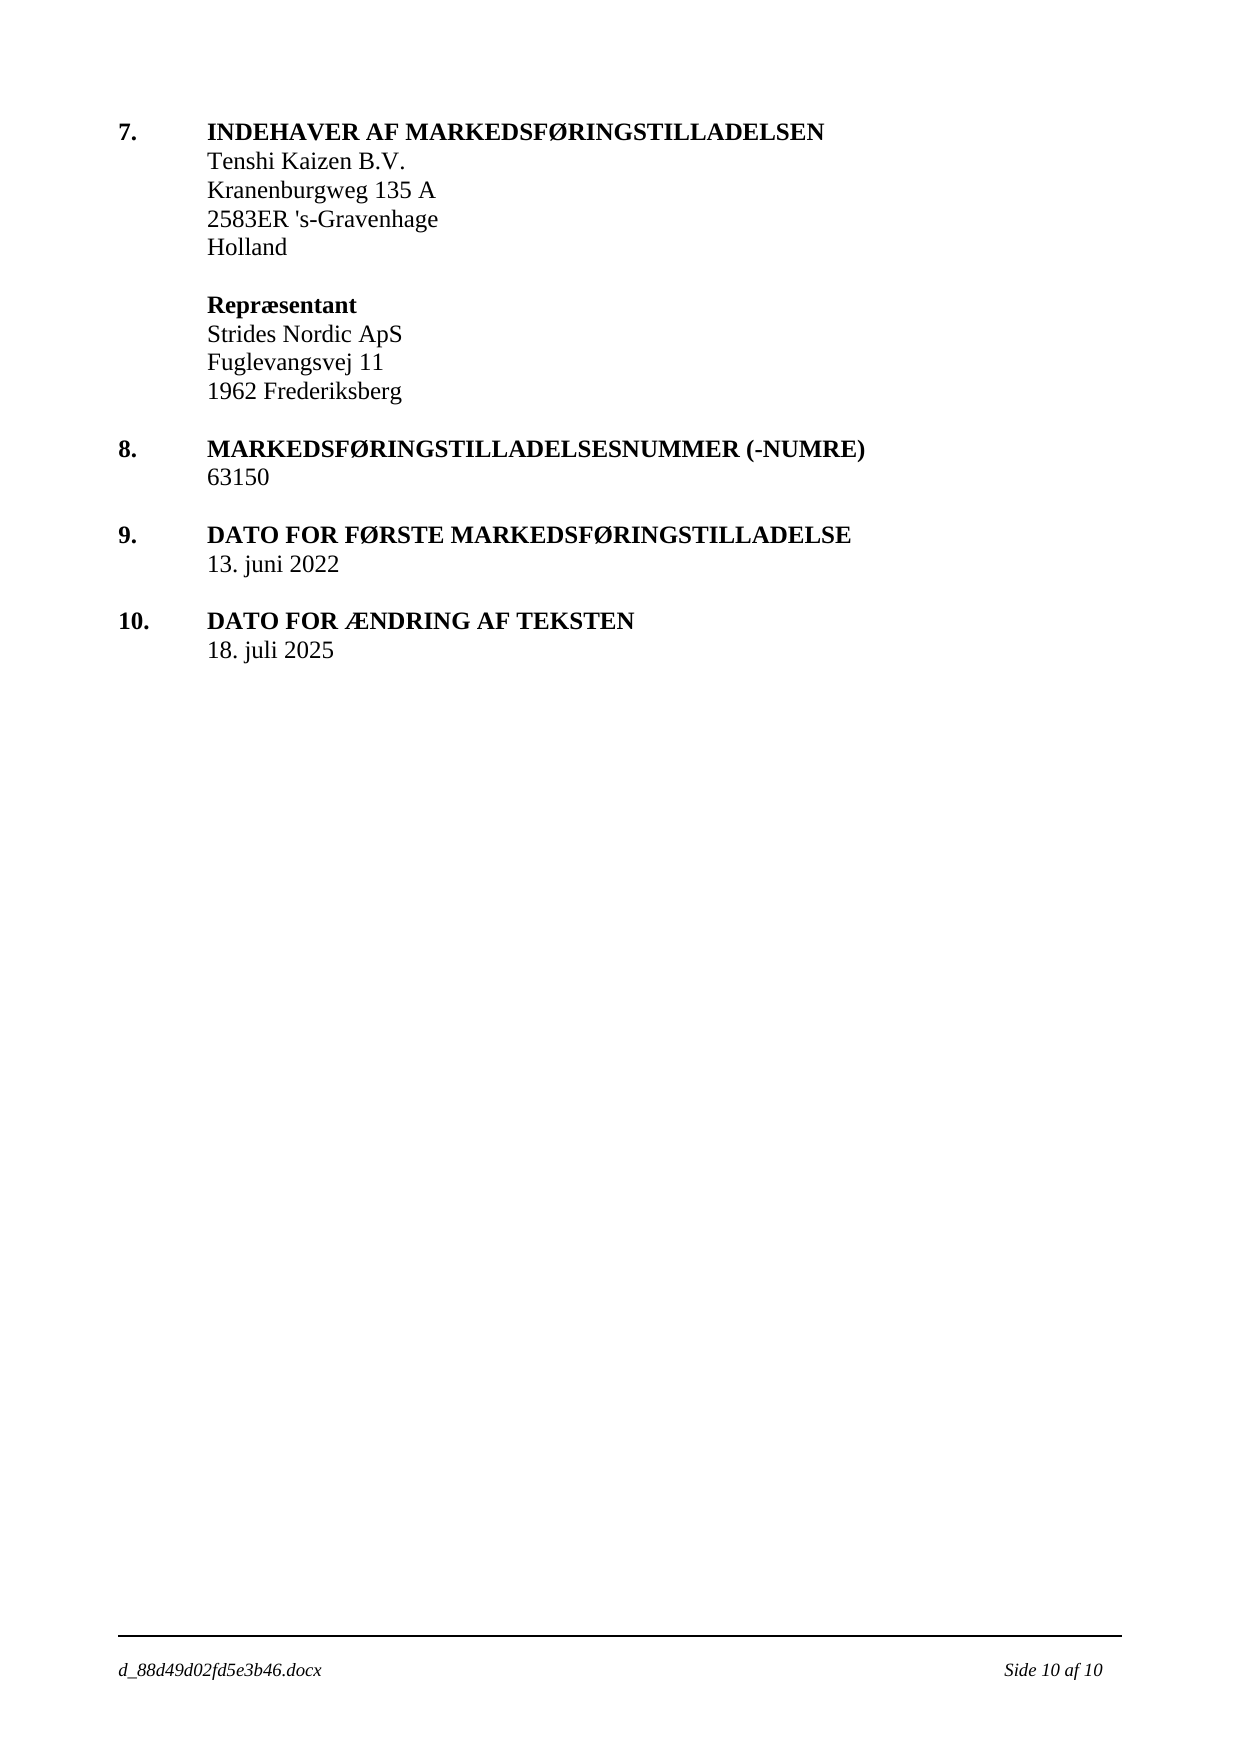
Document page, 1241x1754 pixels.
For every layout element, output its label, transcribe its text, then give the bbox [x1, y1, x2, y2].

text Holland [207, 232, 1122, 261]
text 10. DATO FOR ÆNDRING AF TEKSTEN [118, 606, 1122, 635]
text Kranenburgweg 135 A [207, 175, 1122, 204]
text Strides Nordic ApS [207, 319, 1122, 347]
text 8. MARKEDSFØRINGSTILLADELSESNUMMER (-NUMRE) [118, 434, 1122, 462]
text 13. juni 2022 [207, 549, 1122, 577]
text Tenshi Kaizen B.V. [207, 146, 1122, 175]
text 2583ER 's-Gravenhage [207, 204, 1122, 232]
text 63150 [207, 462, 1122, 491]
text Fuglevangsvej 11 [207, 347, 1122, 376]
text 7. INDEHAVER AF MARKEDSFØRINGSTILLADELSEN [118, 117, 1122, 146]
text 9. DATO FOR FØRSTE MARKEDSFØRINGSTILLADELSE [118, 520, 1122, 549]
text 18. juli 2025 [207, 635, 1122, 664]
text 1962 Frederiksberg [207, 376, 1122, 405]
text Repræsentant [207, 290, 1122, 319]
